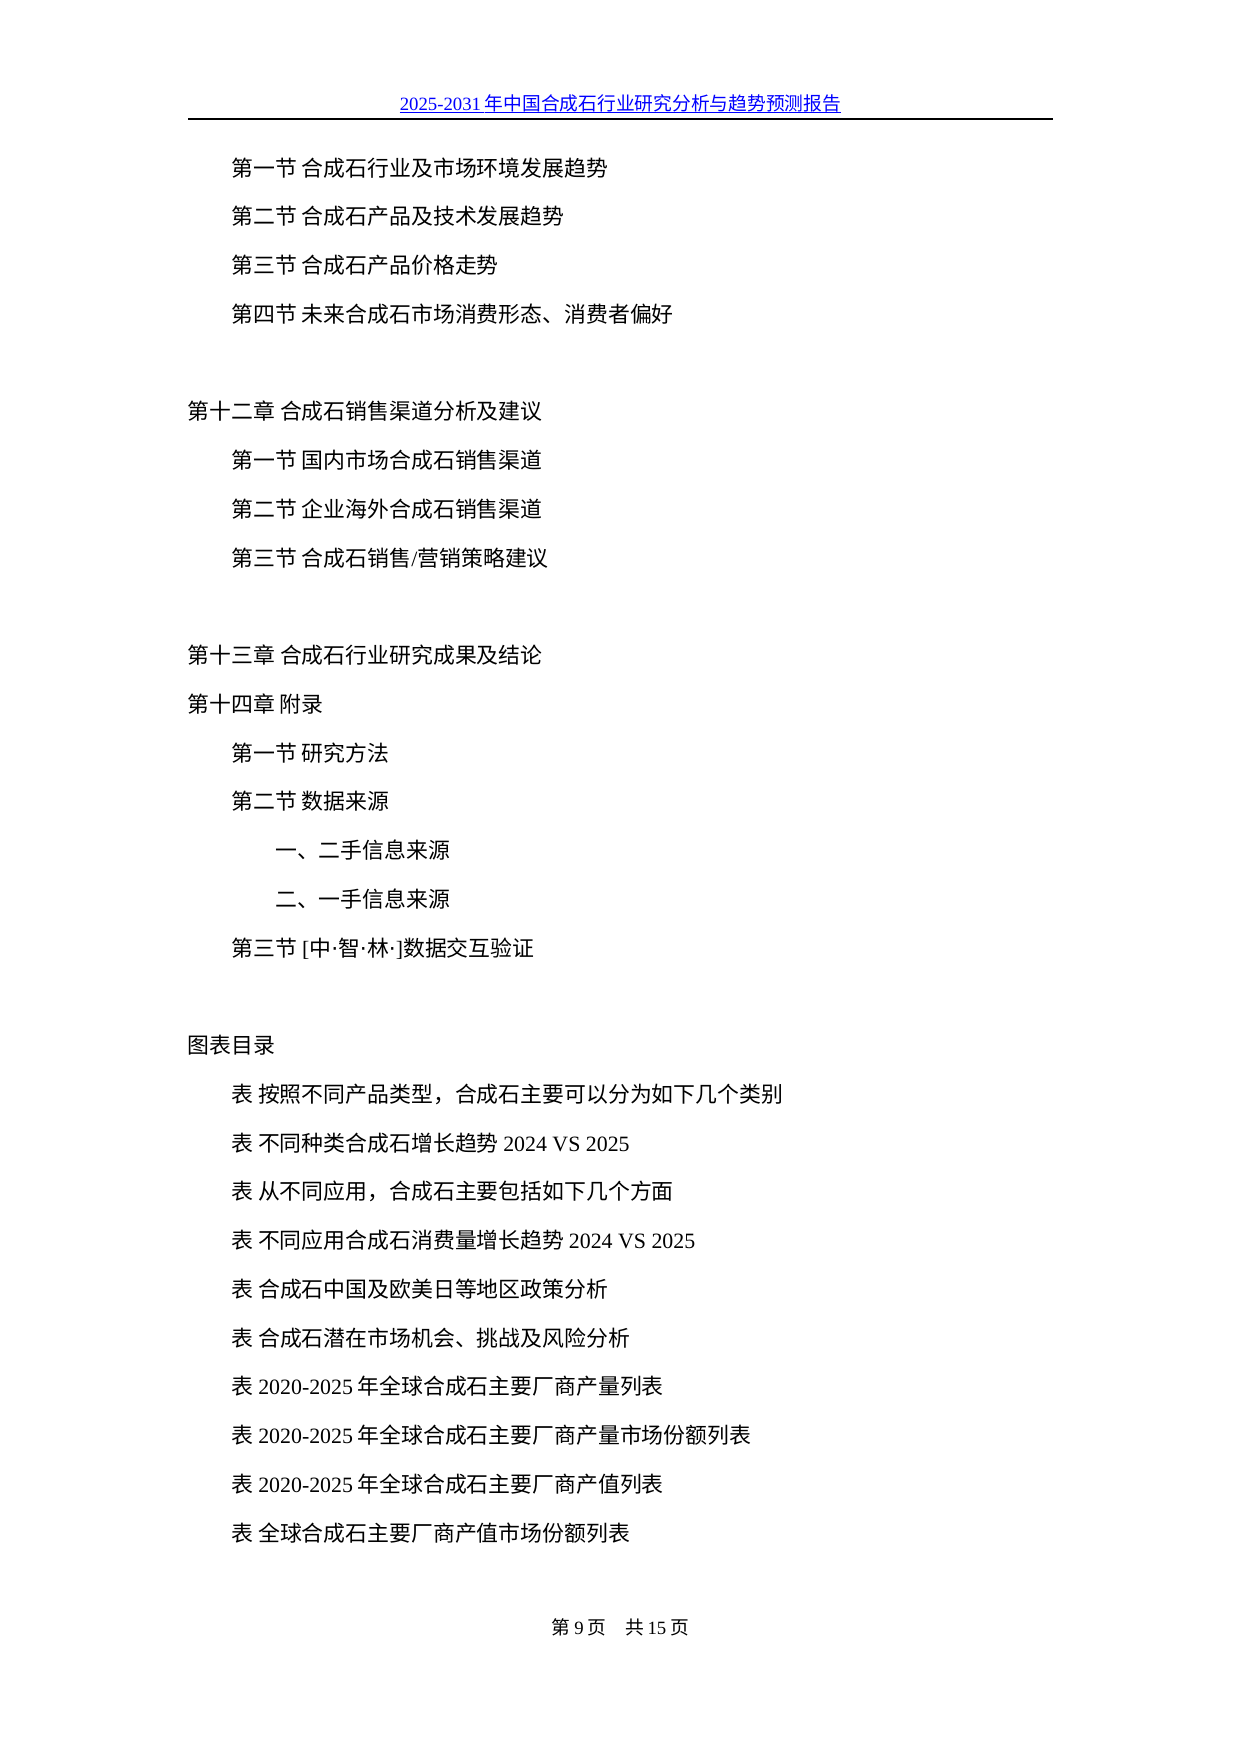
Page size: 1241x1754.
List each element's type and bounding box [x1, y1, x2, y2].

text [187, 150, 1053, 1548]
